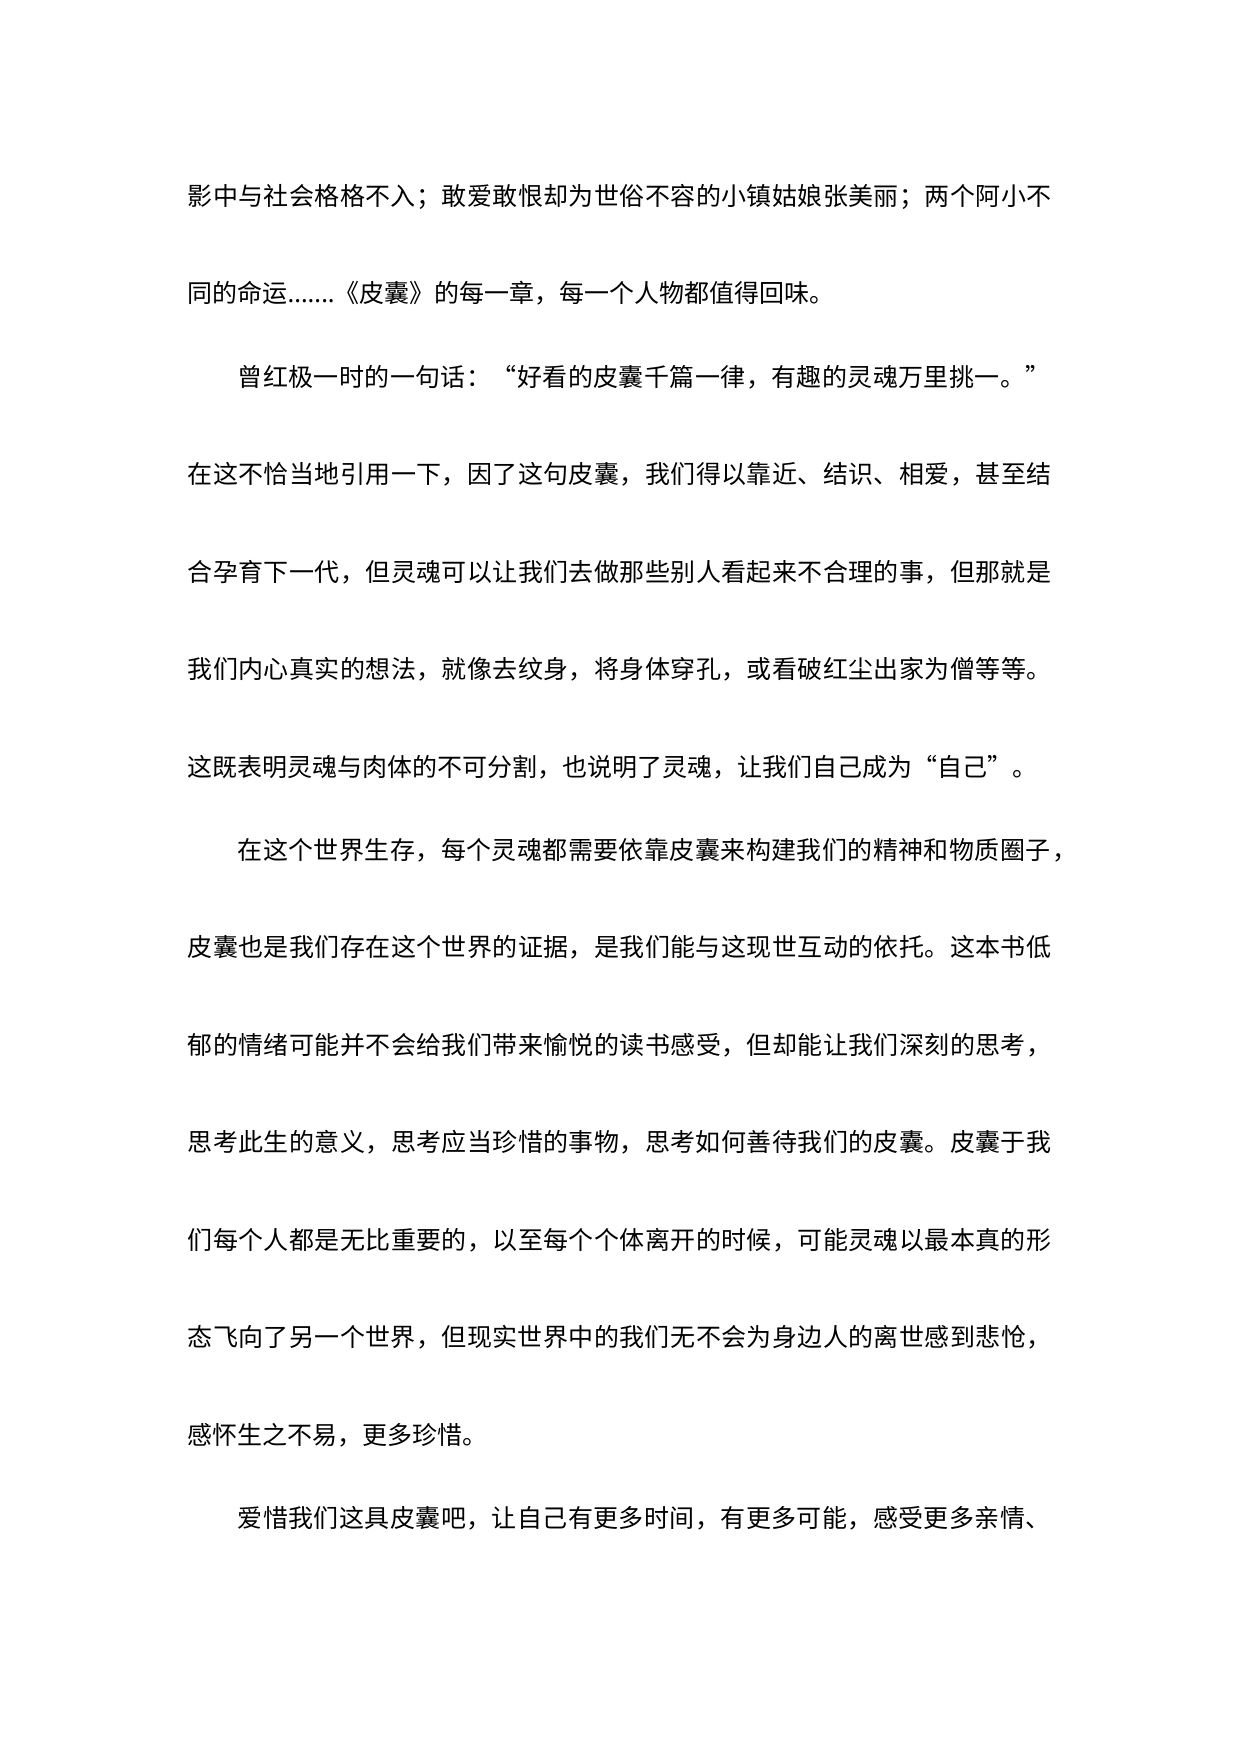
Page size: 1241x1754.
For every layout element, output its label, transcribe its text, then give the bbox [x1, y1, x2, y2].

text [187, 162, 1053, 324]
text 曾红极一时的一句话：“好看的皮囊千篇一律，有趣的灵魂万里挑一。”在这不恰当地引用一下，因了这句皮囊，我们得以靠近、结识、相爱，甚至结合孕育下一代，但灵魂可以让我们去做那些别人看起来不合理的事，但那就是我们内心真实的想法，就像去纹身，将身体穿孔，或看破红尘出家为僧等等。这既表明灵魂与肉体的不可分割，也说明了灵魂，让我们自己成为“自己”。 [187, 343, 1053, 798]
text 在这个世界生存，每个灵魂都需要依靠皮囊来构建我们的精神和物质圈子，皮囊也是我们存在这个世界的证据，是我们能与这现世互动的依托。这本书低郁的情绪可能并不会给我们带来愉悦的读书感受，但却能让我们深刻的思考，思考此生的意义，思考应当珍惜的事物，思考如何善待我们的皮囊。皮囊于我们每个人都是无比重要的，以至每个个体离开的时候，可能灵魂以最本真的形态飞向了另一个世界，但现实世界中的我们无不会为身边人的离世感到悲怆，感怀生之不易，更多珍惜。 [187, 816, 1053, 1466]
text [187, 1484, 1053, 1549]
